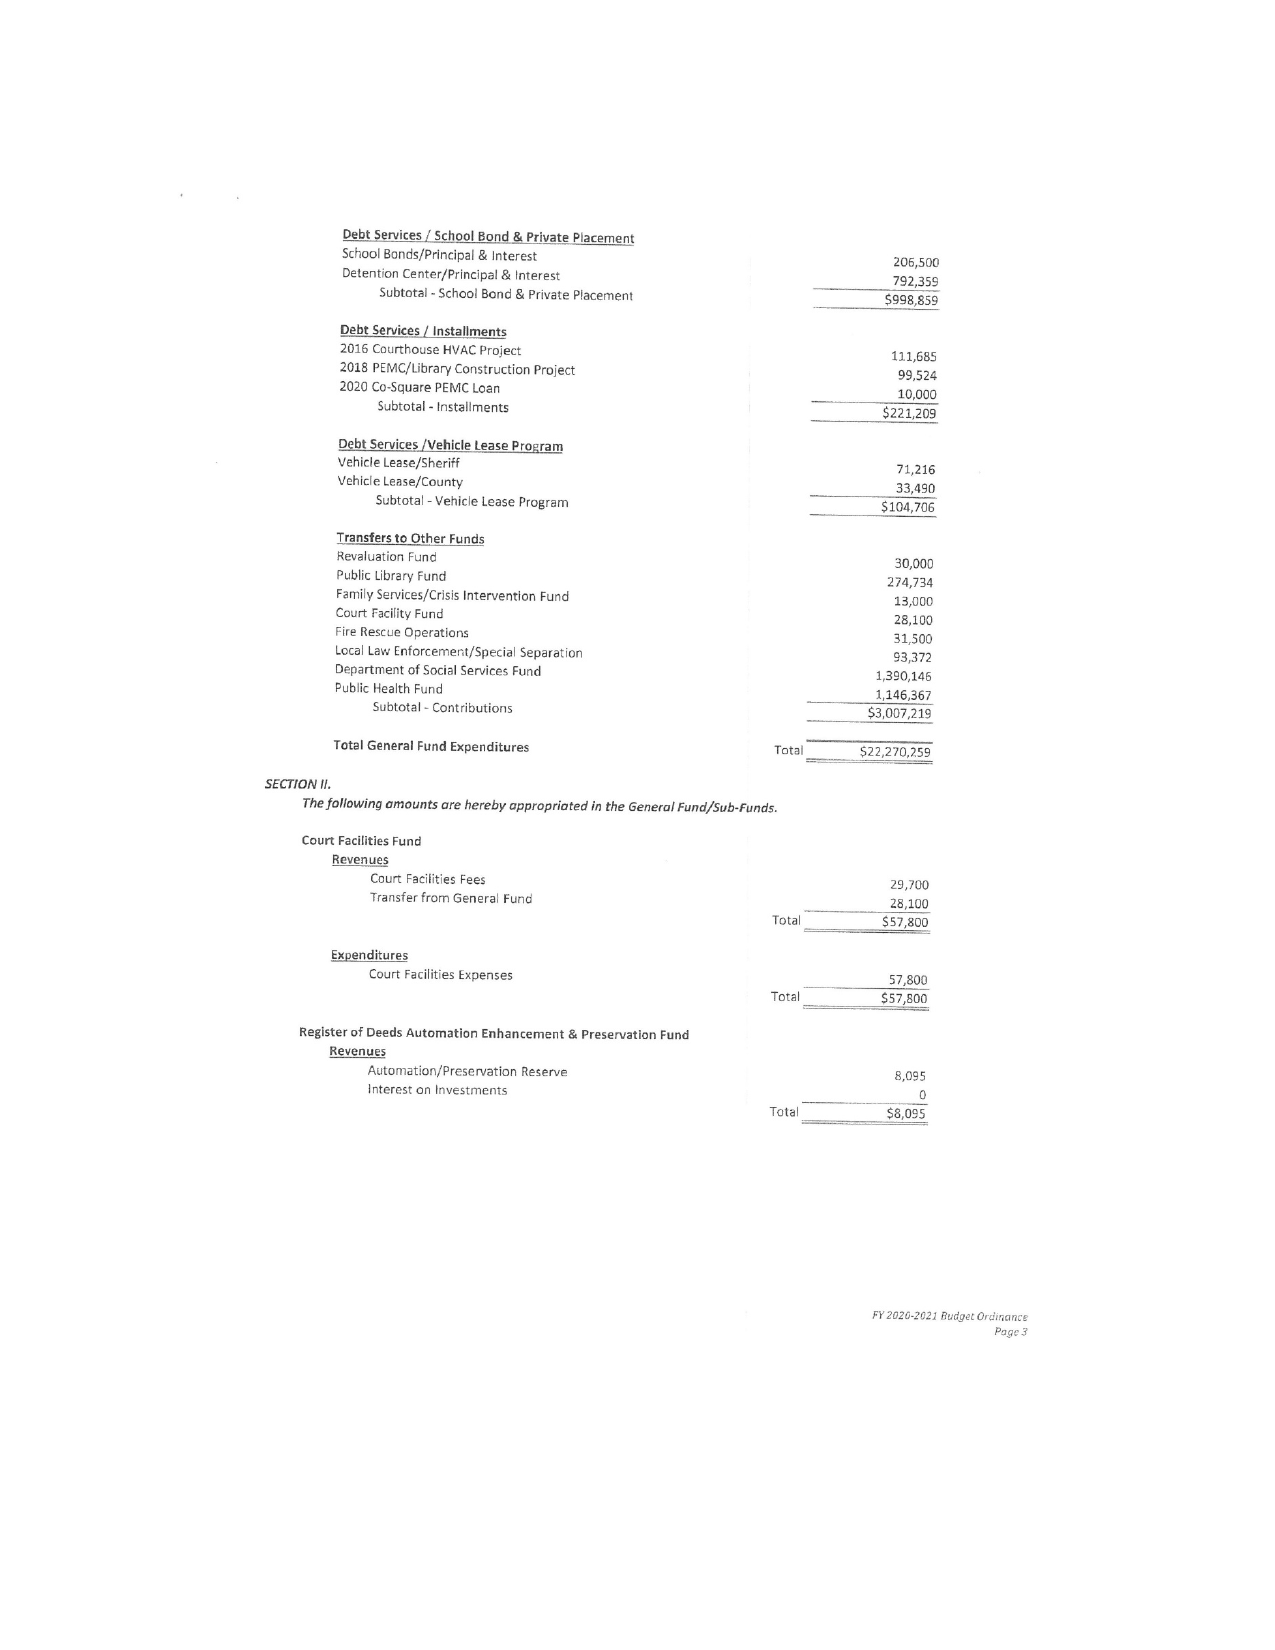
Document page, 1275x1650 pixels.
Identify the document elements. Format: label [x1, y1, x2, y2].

picture [150, 150, 1125, 1412]
